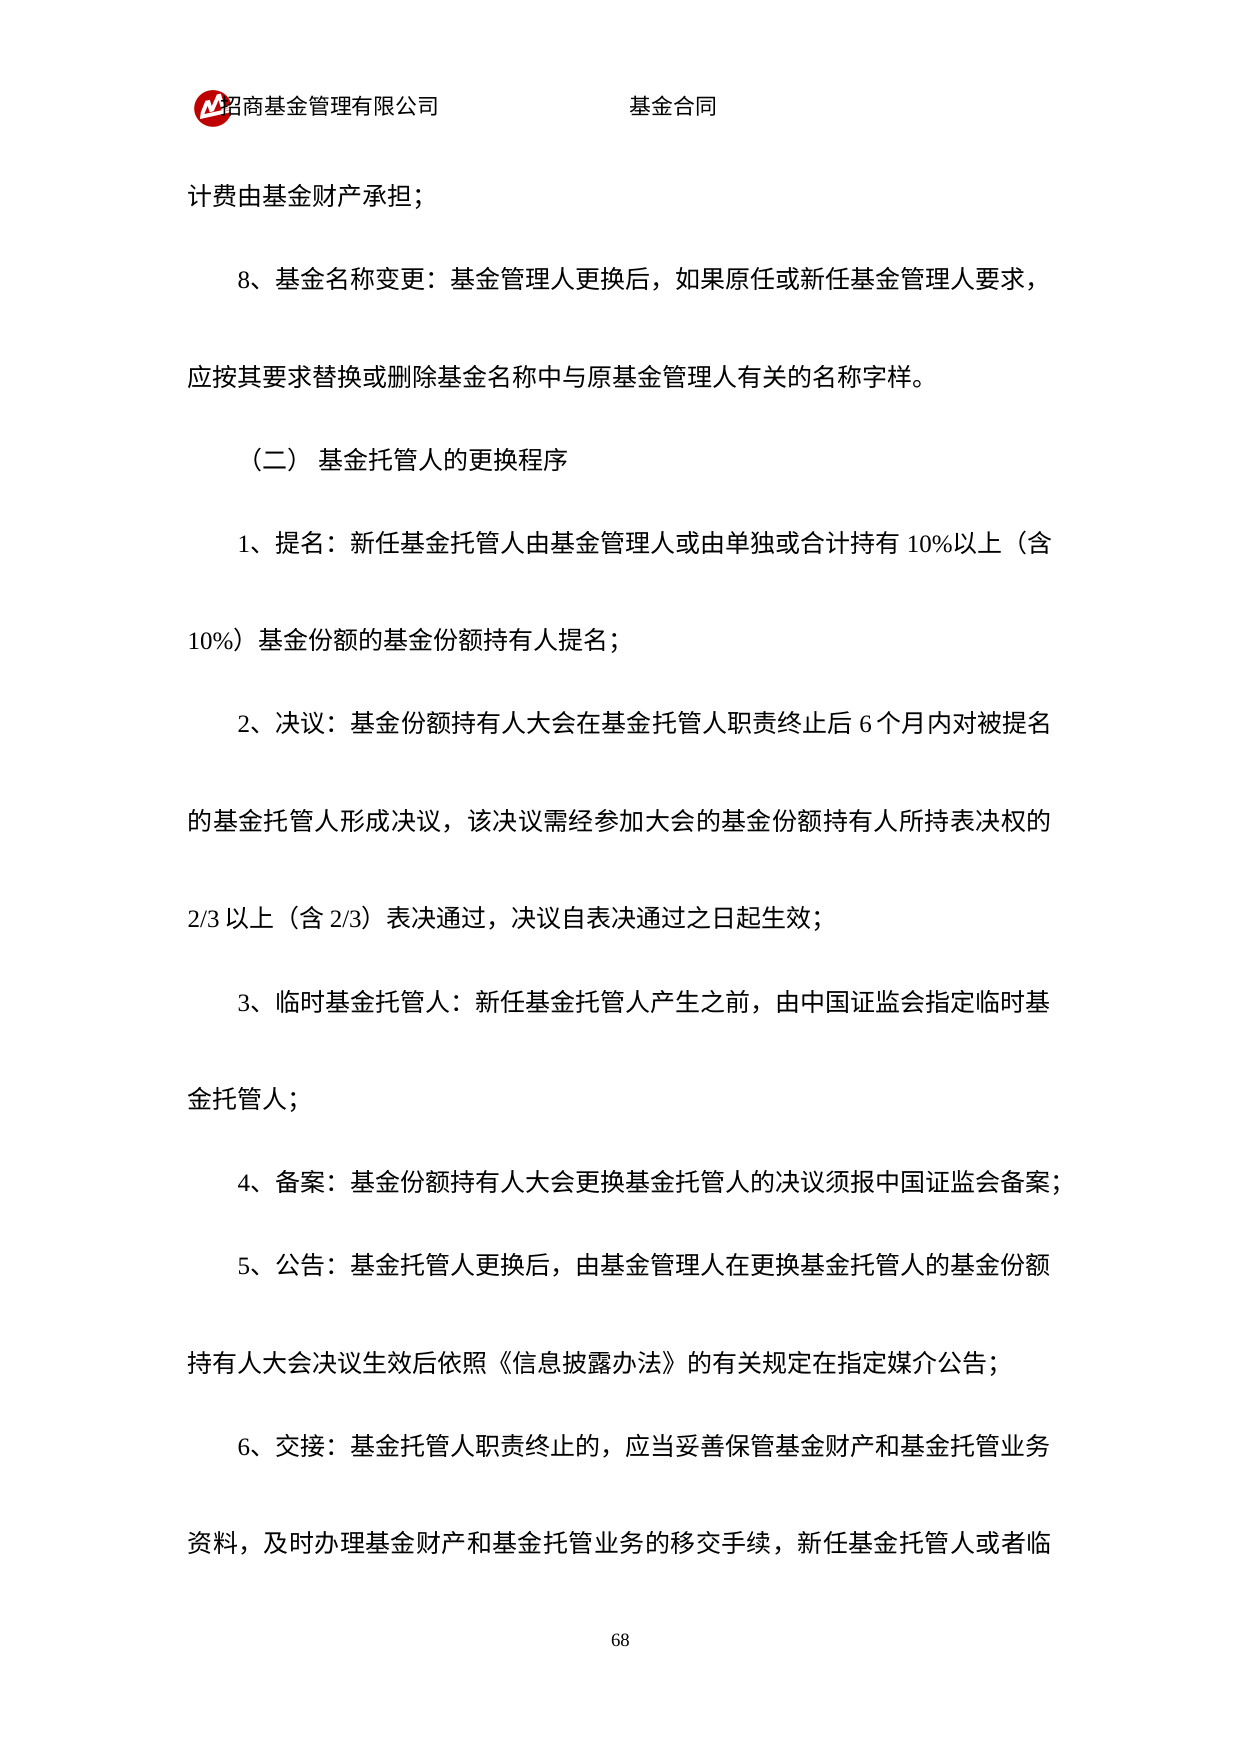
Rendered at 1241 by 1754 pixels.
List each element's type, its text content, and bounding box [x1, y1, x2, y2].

text 1、提名：新任基金托管人由基金管理人或由单独或合计持有10%以上（含10%）基金份额的基金份额持有人提名； [187, 509, 1053, 671]
text （二） 基金托管人的更换程序 [187, 426, 1053, 491]
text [187, 1412, 1053, 1574]
picture [194, 90, 232, 127]
text 4、备案：基金份额持有人大会更换基金托管人的决议须报中国证监会备案； [187, 1148, 1053, 1213]
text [187, 162, 1053, 227]
text 3、临时基金托管人：新任基金托管人产生之前，由中国证监会指定临时基金托管人； [187, 968, 1053, 1130]
text 8、基金名称变更：基金管理人更换后，如果原任或新任基金管理人要求，应按其要求替换或删除基金名称中与原基金管理人有关的名称字样。 [187, 245, 1053, 408]
text 2、决议：基金份额持有人大会在基金托管人职责终止后6个月内对被提名的基金托管人形成决议，该决议需经参加大会的基金份额持有人所持表决权的2/3以上（含2/3）表决通过，决议自表决通过之日起生效； [187, 689, 1053, 949]
text 5、公告：基金托管人更换后，由基金管理人在更换基金托管人的基金份额持有人大会决议生效后依照《信息披露办法》的有关规定在指定媒介公告； [187, 1231, 1053, 1394]
